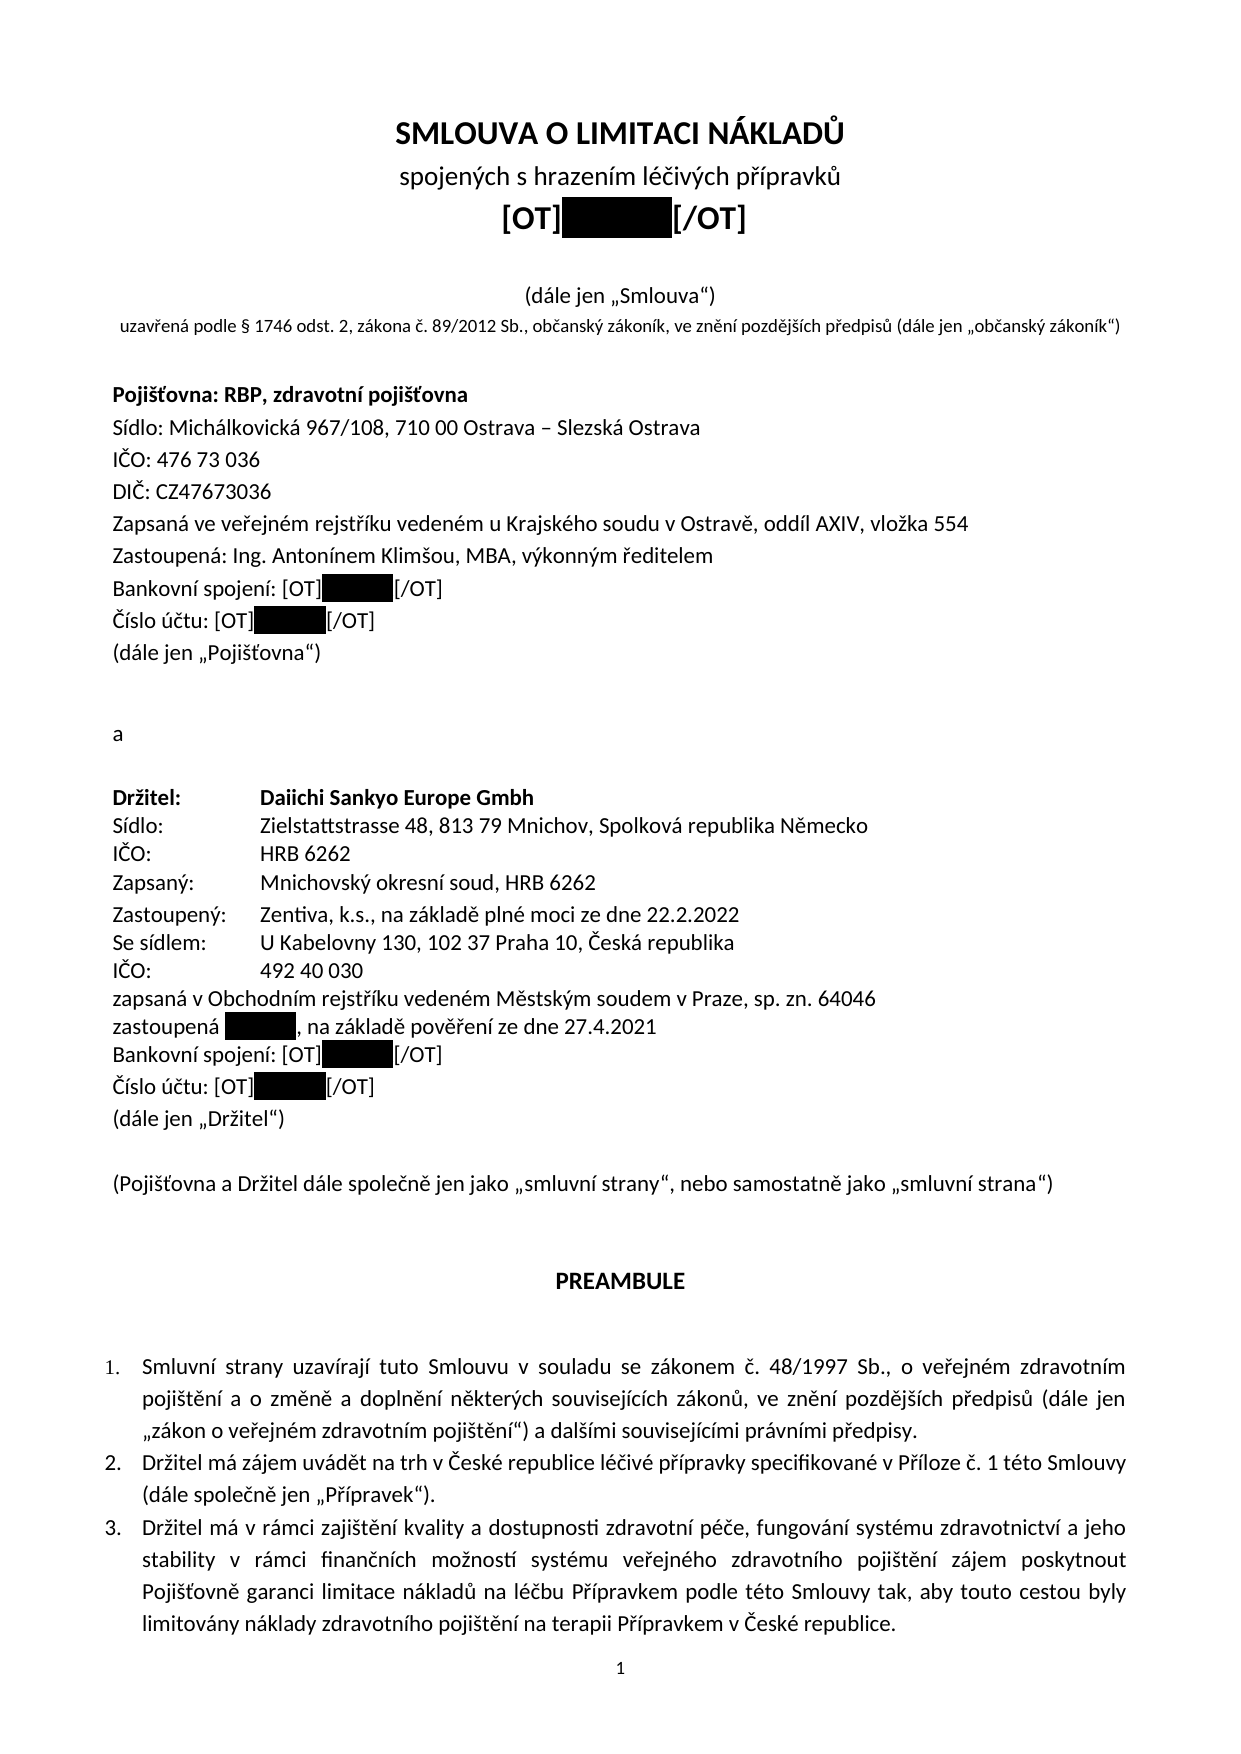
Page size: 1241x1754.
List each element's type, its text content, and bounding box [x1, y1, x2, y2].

text zastoupená XXXXXX, na základě pověření ze dne 27.4.2021 [296, 1012, 1128, 1040]
list Držitel má zájem uvádět na trh v České republice léčivé přípravky specifikované v Příloze č. 1 této Smlouvy (dále společně jen „Přípravek“). [104, 1448, 1128, 1509]
text [OT]XXXXXX[/OT] [112, 197, 562, 238]
text Bankovní spojení: [OT]XXXXXX[/OT] [393, 574, 1116, 602]
text Číslo účtu: [OT]XXXXXX[/OT] [112, 606, 254, 634]
text PREAMBULE [112, 1265, 1128, 1296]
text [OT]XXXXXX[/OT] [672, 197, 1128, 238]
text Zastoupená: Ing. Antonínem Klimšou, MBA, výkonným ředitelem [112, 542, 1116, 569]
text a [112, 719, 1128, 747]
text Číslo účtu: [OT]XXXXXX[/OT] [326, 1072, 1116, 1100]
text Číslo účtu: [OT]XXXXXX[/OT] [112, 1072, 254, 1100]
text Zapsaný: Mnichovský okresní soud, HRB 6262 [112, 868, 1116, 896]
text Bankovní spojení: [OT]XXXXXX[/OT] [112, 1040, 322, 1068]
text Sídlo: Michálkovická 967/108, 710 00 Ostrava – Slezská Ostrava [112, 413, 1116, 441]
text Bankovní spojení: [OT]XXXXXX[/OT] [112, 574, 322, 602]
text (Pojišťovna a Držitel dále společně jen jako „smluvní strany“, nebo samostatně jako „smluvní strana“) [112, 1169, 1128, 1197]
text Držitel: Daiichi Sankyo Europe Gmbh [112, 783, 1128, 812]
text Pojišťovna: RBP, zdravotní pojišťovna [112, 381, 1116, 409]
text (dále jen „Pojišťovna“) [112, 638, 1128, 666]
text IČO: HRB 6262 [112, 839, 1128, 868]
text uzavřená podle § 1746 odst. 2, zákona č. 89/2012 Sb., občanský zákoník, ve znění pozdějších předpisů (dále jen „občanský zákoník“) [112, 314, 1128, 337]
text Zastoupený: Zentiva, k.s., na základě plné moci ze dne 22.2.2022 [112, 900, 1128, 928]
text IČO: 492 40 030 [112, 956, 1128, 984]
text Bankovní spojení: [OT]XXXXXX[/OT] [393, 1040, 1116, 1068]
list Držitel má v rámci zajištění kvality a dostupnosti zdravotní péče, fungování systému zdravotnictví a jeho stability v rámci finančních možností systému veřejného zdravotního pojištění zájem poskytnout Pojišťovně garanci limitace nákladů na léčbu Přípravkem podle této Smlouvy tak, aby touto cestou byly limitovány náklady zdravotního pojištění na terapii Přípravkem v České republice. [104, 1513, 1128, 1637]
text IČO: 476 73 036 [112, 445, 1116, 473]
text Zapsaná ve veřejném rejstříku vedeném u Krajského soudu v Ostravě, oddíl AXIV, vložka 554 [112, 509, 1116, 537]
text Se sídlem: U Kabelovny 130, 102 37 Praha 10, Česká republika [112, 928, 1128, 956]
text Číslo účtu: [OT]XXXXXX[/OT] [326, 606, 1116, 634]
text DIČ: CZ47673036 [112, 477, 1116, 505]
text spojených s hrazením léčivých přípravků [112, 159, 1128, 192]
list Smluvní strany uzavírají tuto Smlouvu v souladu se zákonem č. 48/1997 Sb., o veřejném zdravotním pojištění a o změně a doplnění některých souvisejících zákonů, ve znění pozdějších předpisů (dále jen „zákon o veřejném zdravotním pojištění“) a dalšími souvisejícími právními předpisy. [104, 1352, 1128, 1444]
text (dále jen „Smlouva“) [112, 282, 1128, 309]
text Sídlo: Zielstattstrasse 48, 813 79 Mnichov, Spolková republika Německo [112, 812, 1128, 839]
text zapsaná v Obchodním rejstříku vedeném Městským soudem v Praze, sp. zn. 64046 [112, 984, 1128, 1012]
text SMLOUVA O LIMITACI NÁKLADŮ [112, 112, 1128, 153]
text (dále jen „Držitel“) [112, 1104, 1128, 1132]
